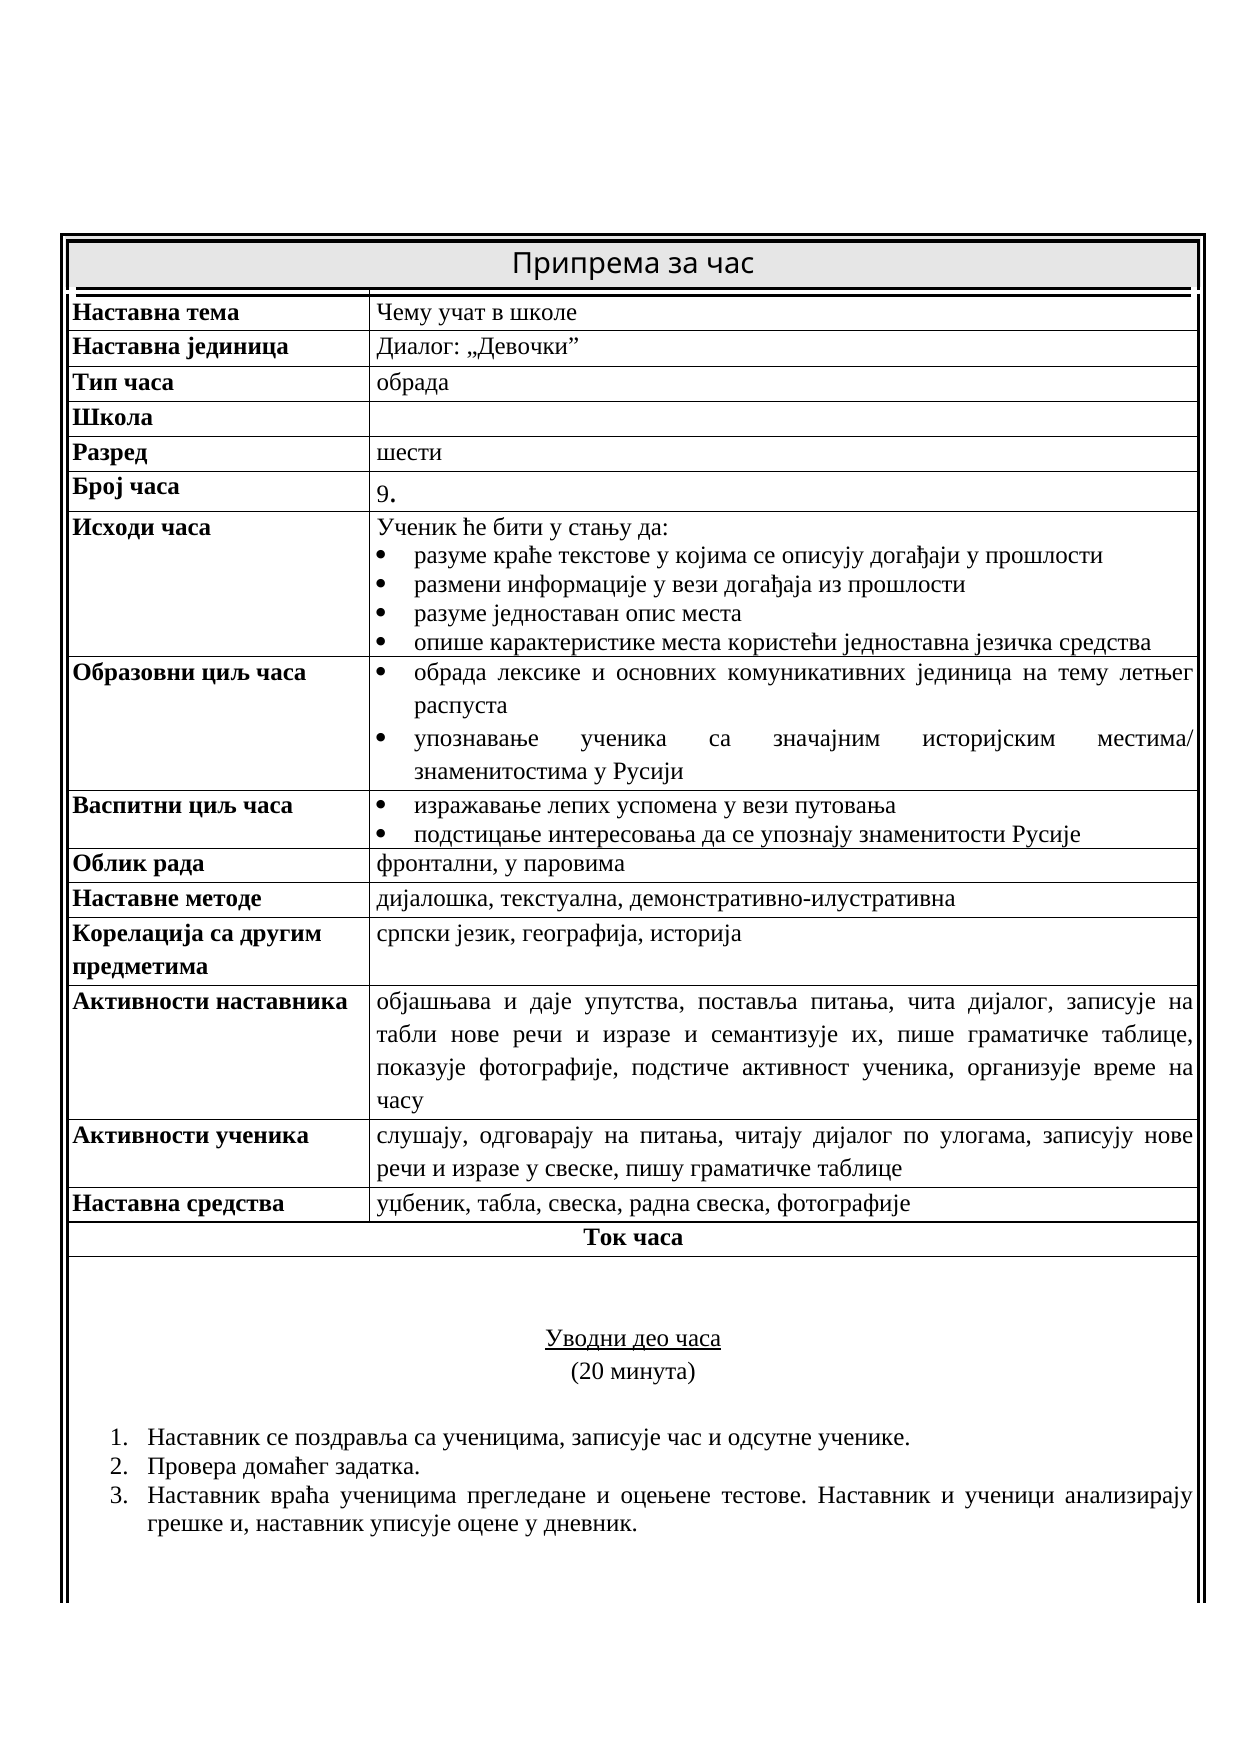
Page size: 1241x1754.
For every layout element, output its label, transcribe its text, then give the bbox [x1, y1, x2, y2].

table_cell Ток часа [69, 1223, 1197, 1256]
table_cell 9. [370, 472, 1197, 511]
table_cell Наставне методе [69, 883, 369, 917]
table_cell Активности наставника [69, 986, 369, 1119]
table_cell обрада лексике и основних комуникативних јединица на тему летњег распуста упознавање ученика са значајним историјским местима/ знаменитостима у Русији [370, 657, 1197, 789]
table_cell Активности ученика [69, 1120, 369, 1187]
table_cell дијалошка, текстуална, демонстративно-илустративна [370, 883, 1197, 917]
table_cell српски језик, географија, историја [370, 918, 1197, 985]
table_cell Диалог: „Девочки” [370, 331, 1197, 366]
table_cell Чему учат в школе [370, 287, 1201, 330]
table_cell Образовни циљ часа [69, 657, 369, 789]
table_cell обрада [370, 367, 1197, 401]
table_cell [69, 1257, 1197, 1603]
table_cell Број часа [69, 472, 369, 511]
table_cell фронтални, у паровима [370, 849, 1197, 882]
table_cell шести [370, 437, 1197, 471]
table_cell уџбеник, табла, свеска, радна свеска, фотографије [370, 1188, 1197, 1221]
table_cell Корелација са другим предметима [69, 918, 369, 985]
table_cell Васпитни циљ часа [69, 791, 369, 847]
table_cell [370, 402, 1197, 436]
table_cell Наставна јединица [69, 331, 369, 366]
table_cell Облик рада [69, 849, 369, 882]
table_cell Разред [69, 437, 369, 471]
table_cell Школа [69, 402, 369, 436]
table_header Припрема за час [65, 236, 1201, 287]
table_cell слушају, одговарају на питања, читају дијалог по улогама, записују нове речи и изразе у свеске, пишу граматичке таблице [370, 1120, 1197, 1187]
table_cell објашњава и даје упутства, поставља питања, чита дијалог, записује на табли нове речи и изразе и семантизује их, пише граматичке таблице, показује фотографије, подстиче активност ученика, организује време на часу [370, 986, 1197, 1119]
table_cell изражавање лепих успомена у вези путовања подстицање интересовања да се упознају знаменитости Русије [370, 791, 1197, 847]
table_cell Наставна тема [65, 287, 369, 330]
table_cell Тип часа [69, 367, 369, 401]
table_cell Исходи часа [69, 512, 369, 656]
table_cell Наставна средства [69, 1188, 369, 1221]
table_cell Ученик ће бити у стању да: разуме краће текстове у којима се описују догађаји у прошлости размени информације у вези догађаја из прошлости разуме једноставан опис места опише карактеристике места користећи једноставна језичка средства [370, 512, 1197, 656]
